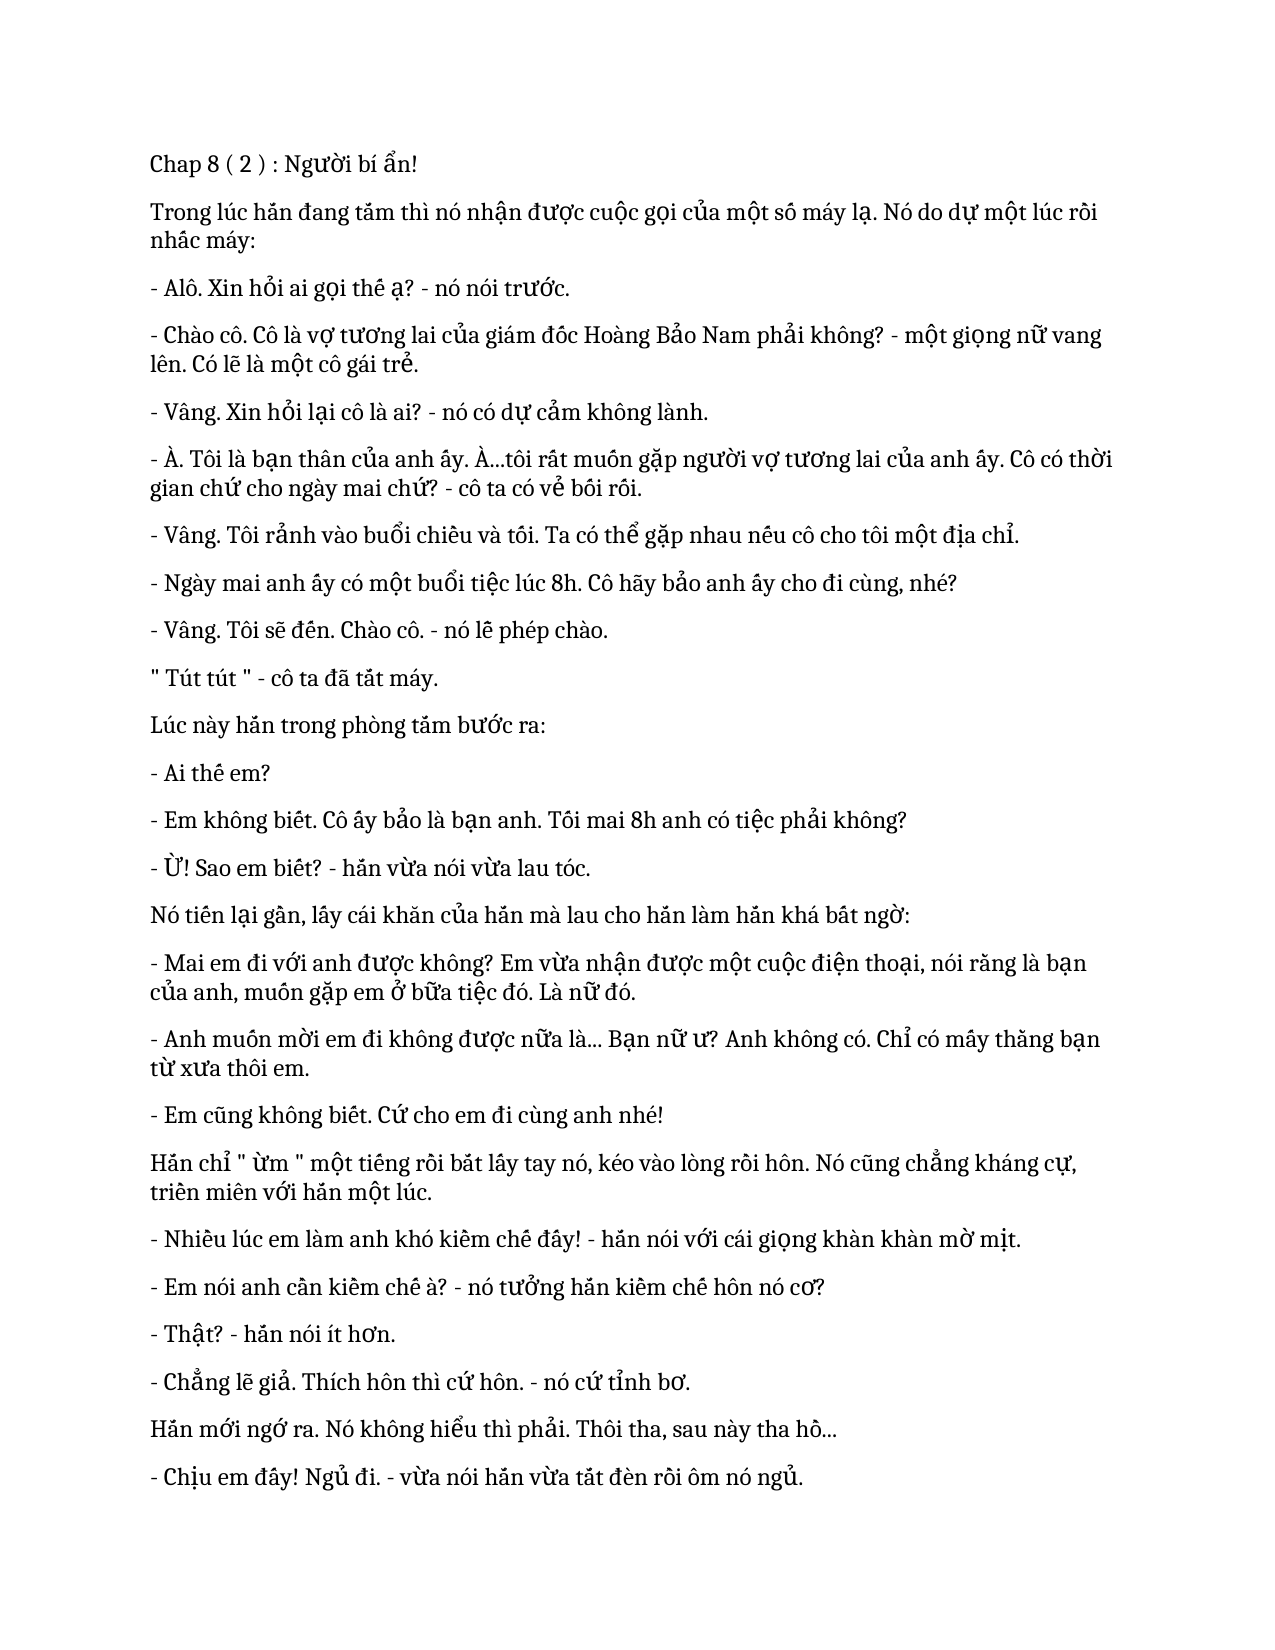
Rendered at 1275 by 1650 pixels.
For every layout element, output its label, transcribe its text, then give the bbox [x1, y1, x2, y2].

text - Anh muốn mời em đi không được nữa là... Bạn nữ ư? Anh không có. Chỉ có mấy thằng bạn từ xưa thôi em. [150, 1025, 1125, 1082]
text - Ừ! Sao em biết? - hắn vừa nói vừa lau tóc. [150, 854, 1125, 882]
text - Vâng. Tôi sẽ đến. Chào cô. - nó lễ phép chào. [150, 616, 1125, 645]
text - Nhiều lúc em làm anh khó kiềm chế đấy! - hắn nói với cái giọng khàn khàn mờ mịt. [150, 1225, 1125, 1254]
text - Em nói anh cần kiềm chế à? - nó tưởng hắn kiềm chế hôn nó cơ? [150, 1272, 1125, 1301]
text - Ngày mai anh ấy có một buổi tiệc lúc 8h. Cô hãy bảo anh ấy cho đi cùng, nhé? [150, 569, 1125, 597]
text - Alô. Xin hỏi ai gọi thế ạ? - nó nói trước. [150, 274, 1125, 302]
text - À. Tôi là bạn thân của anh ấy. À...tôi rất muốn gặp người vợ tương lai của anh ấy. Cô có thời gian chứ cho ngày mai chứ? - cô ta có vẻ bối rối. [150, 445, 1125, 502]
text Hắn mới ngớ ra. Nó không hiểu thì phải. Thôi tha, sau này tha hồ... [150, 1415, 1125, 1444]
text Trong lúc hắn đang tắm thì nó nhận được cuộc gọi của một số máy lạ. Nó do dự một lúc rồi nhấc máy: [150, 197, 1125, 255]
text - Vâng. Tôi rảnh vào buổi chiều và tối. Ta có thể gặp nhau nếu cô cho tôi một địa chỉ. [150, 521, 1125, 550]
text - Chẳng lẽ giả. Thích hôn thì cứ hôn. - nó cứ tỉnh bơ. [150, 1367, 1125, 1396]
text Nó tiến lại gần, lấy cái khăn của hắn mà lau cho hắn làm hắn khá bất ngờ: [150, 901, 1125, 930]
text Chap 8 ( 2 ) : Người bí ẩn! [150, 150, 1125, 179]
text - Thật? - hắn nói ít hơn. [150, 1320, 1125, 1349]
text Hắn chỉ " ừm " một tiếng rồi bắt lấy tay nó, kéo vào lòng rồi hôn. Nó cũng chẳng kháng cự, triền miên với hắn một lúc. [150, 1149, 1125, 1206]
text " Tút tút " - cô ta đã tắt máy. [150, 664, 1125, 692]
text - Em không biết. Cô ấy bảo là bạn anh. Tối mai 8h anh có tiệc phải không? [150, 806, 1125, 835]
text - Ai thế em? [150, 759, 1125, 787]
text - Mai em đi với anh được không? Em vừa nhận được một cuộc điện thoại, nói rằng là bạn của anh, muốn gặp em ở bữa tiệc đó. Là nữ đó. [150, 949, 1125, 1006]
text Lúc này hắn trong phòng tắm bước ra: [150, 711, 1125, 740]
text - Vâng. Xin hỏi lại cô là ai? - nó có dự cảm không lành. [150, 397, 1125, 426]
text - Em cũng không biết. Cứ cho em đi cùng anh nhé! [150, 1101, 1125, 1130]
text - Chào cô. Cô là vợ tương lai của giám đốc Hoàng Bảo Nam phải không? - một giọng nữ vang lên. Có lẽ là một cô gái trẻ. [150, 321, 1125, 379]
text - Chịu em đấy! Ngủ đi. - vừa nói hắn vừa tắt đèn rồi ôm nó ngủ. [150, 1462, 1125, 1491]
